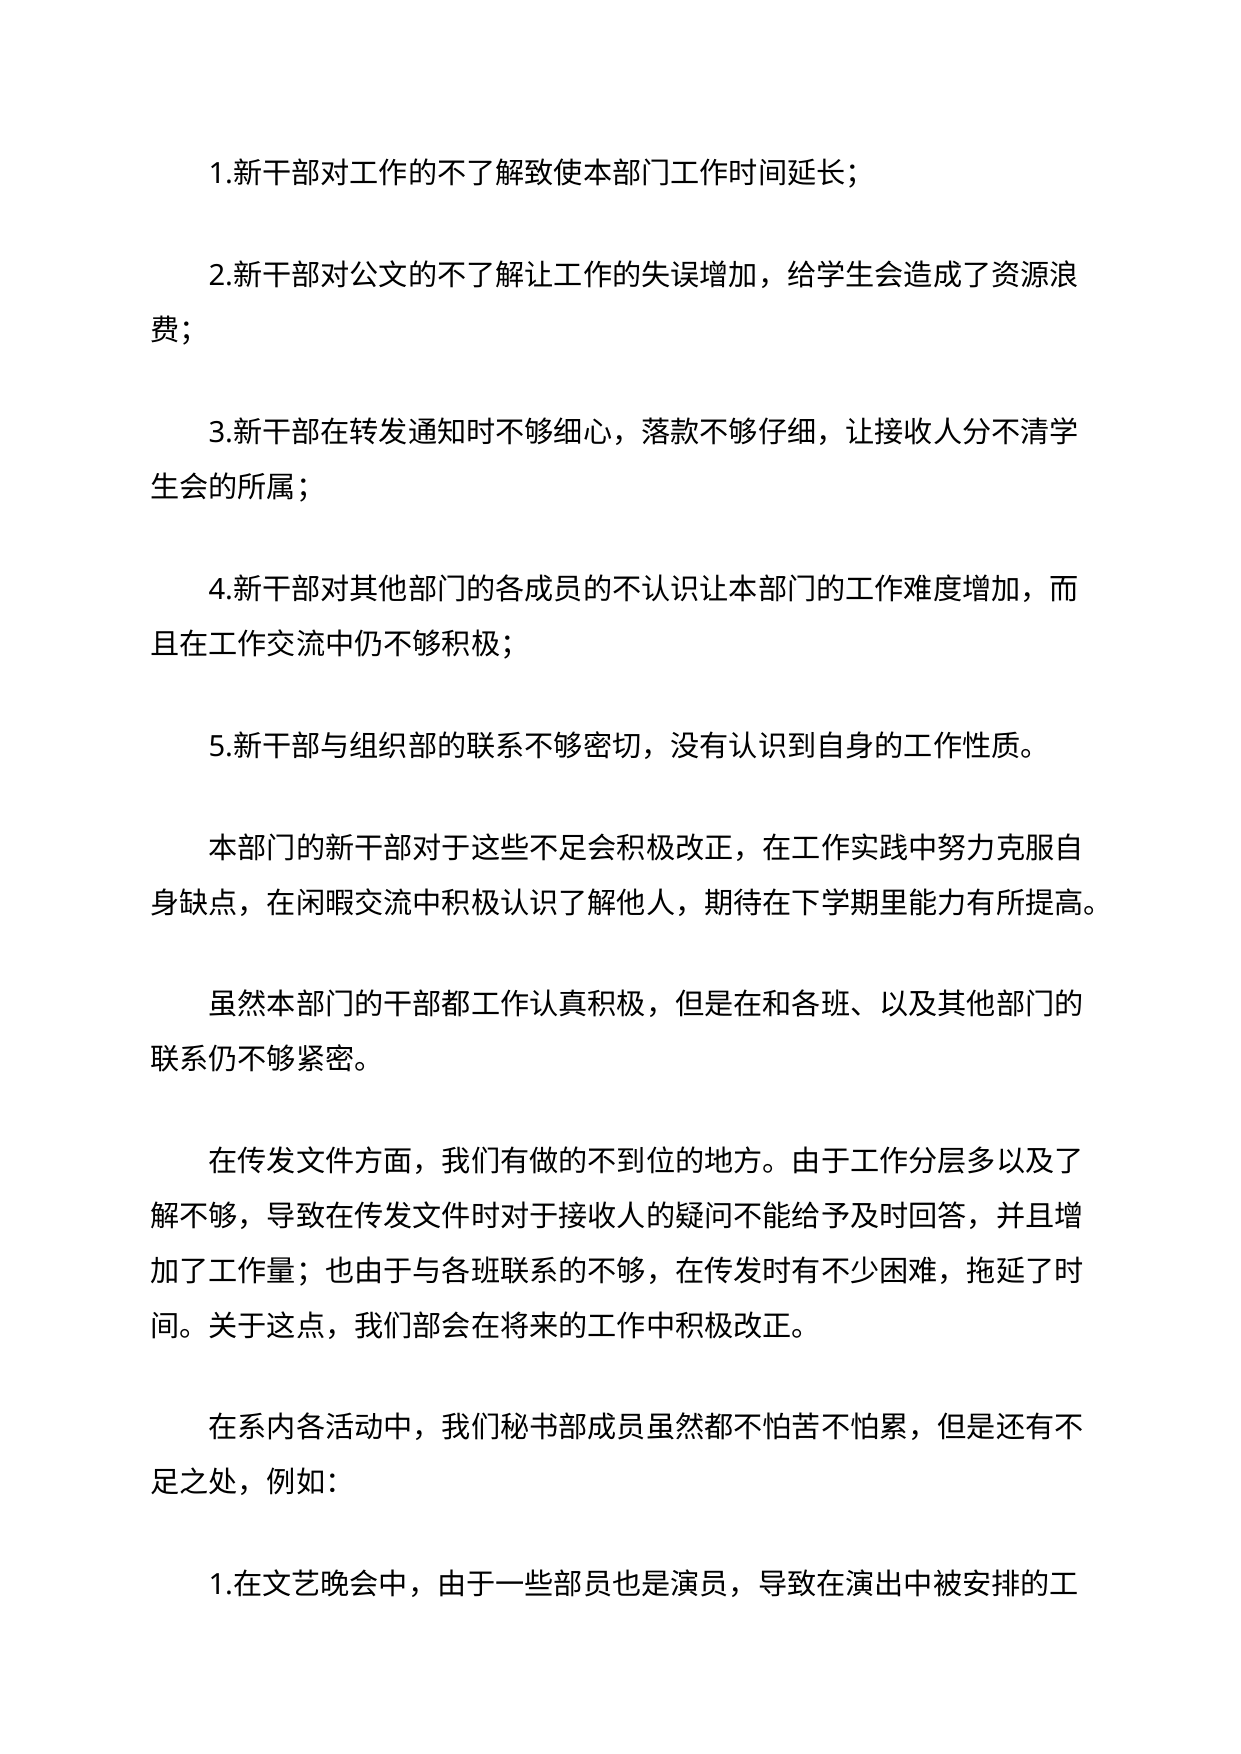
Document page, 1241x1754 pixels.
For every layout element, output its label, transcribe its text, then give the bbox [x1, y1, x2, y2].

text 5.新干部与组织部的联系不够密切，没有认识到自身的工作性质。 [150, 722, 1090, 765]
text 虽然本部门的干部都工作认真积极，但是在和各班、以及其他部门的联系仍不够紧密。 [150, 981, 1090, 1078]
text 1.新干部对工作的不了解致使本部门工作时间延长； [150, 150, 1090, 192]
text 4.新干部对其他部门的各成员的不认识让本部门的工作难度增加，而且在工作交流中仍不够积极； [150, 566, 1090, 663]
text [150, 1561, 1090, 1603]
text 在系内各活动中，我们秘书部成员虽然都不怕苦不怕累，但是还有不足之处，例如： [150, 1404, 1090, 1501]
text 在传发文件方面，我们有做的不到位的地方。由于工作分层多以及了解不够，导致在传发文件时对于接收人的疑问不能给予及时回答，并且增加了工作量；也由于与各班联系的不够，在传发时有不少困难，拖延了时间。关于这点，我们部会在将来的工作中积极改正。 [150, 1138, 1090, 1344]
text 3.新干部在转发通知时不够细心，落款不够仔细，让接收人分不清学生会的所属； [150, 409, 1090, 506]
text 2.新干部对公文的不了解让工作的失误增加，给学生会造成了资源浪费； [150, 252, 1090, 349]
text 本部门的新干部对于这些不足会积极改正，在工作实践中努力克服自身缺点，在闲暇交流中积极认识了解他人，期待在下学期里能力有所提高。 [150, 824, 1090, 921]
